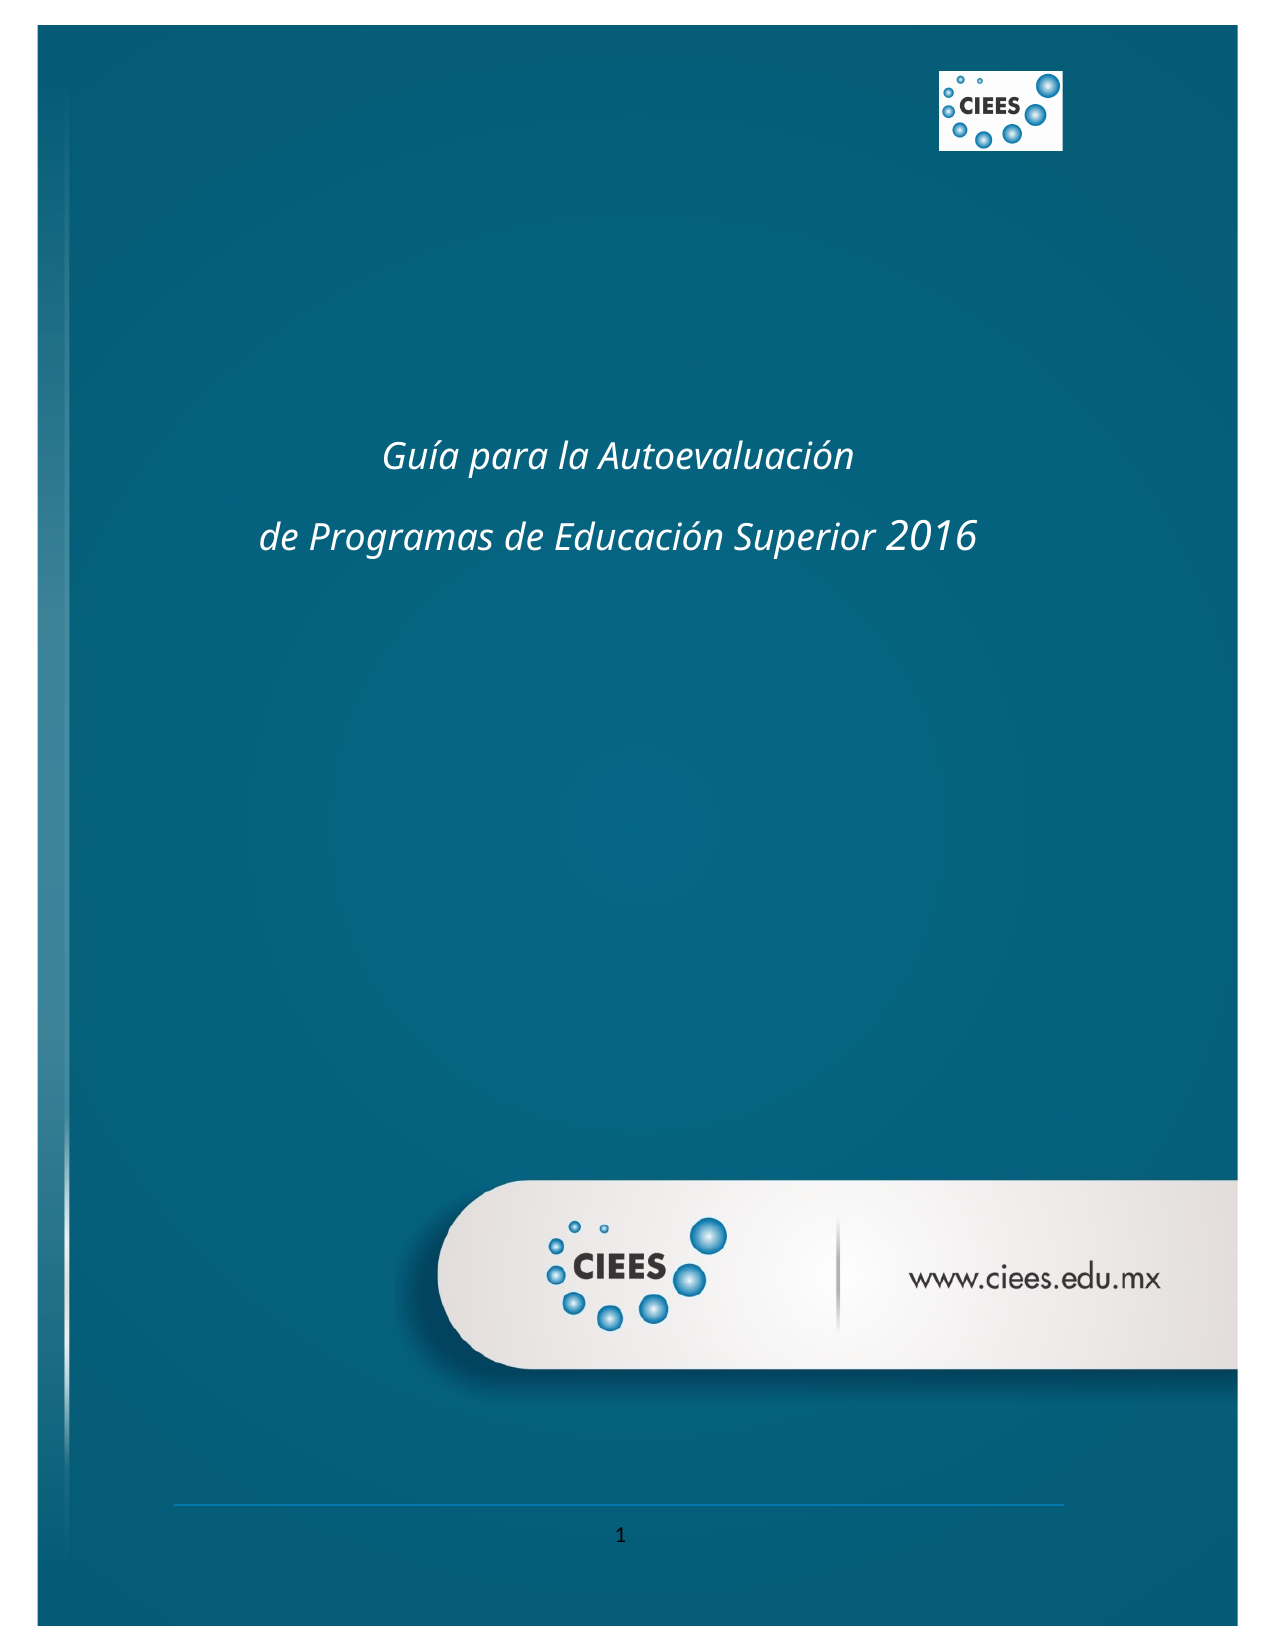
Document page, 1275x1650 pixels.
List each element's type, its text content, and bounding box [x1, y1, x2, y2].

text Guía para la Autoevaluación [177, 429, 1063, 480]
text de Programas de Educación Superior 2016 [177, 505, 1063, 562]
picture [437, 1179, 1238, 1370]
picture [37, 107, 70, 1540]
picture [940, 72, 1062, 150]
